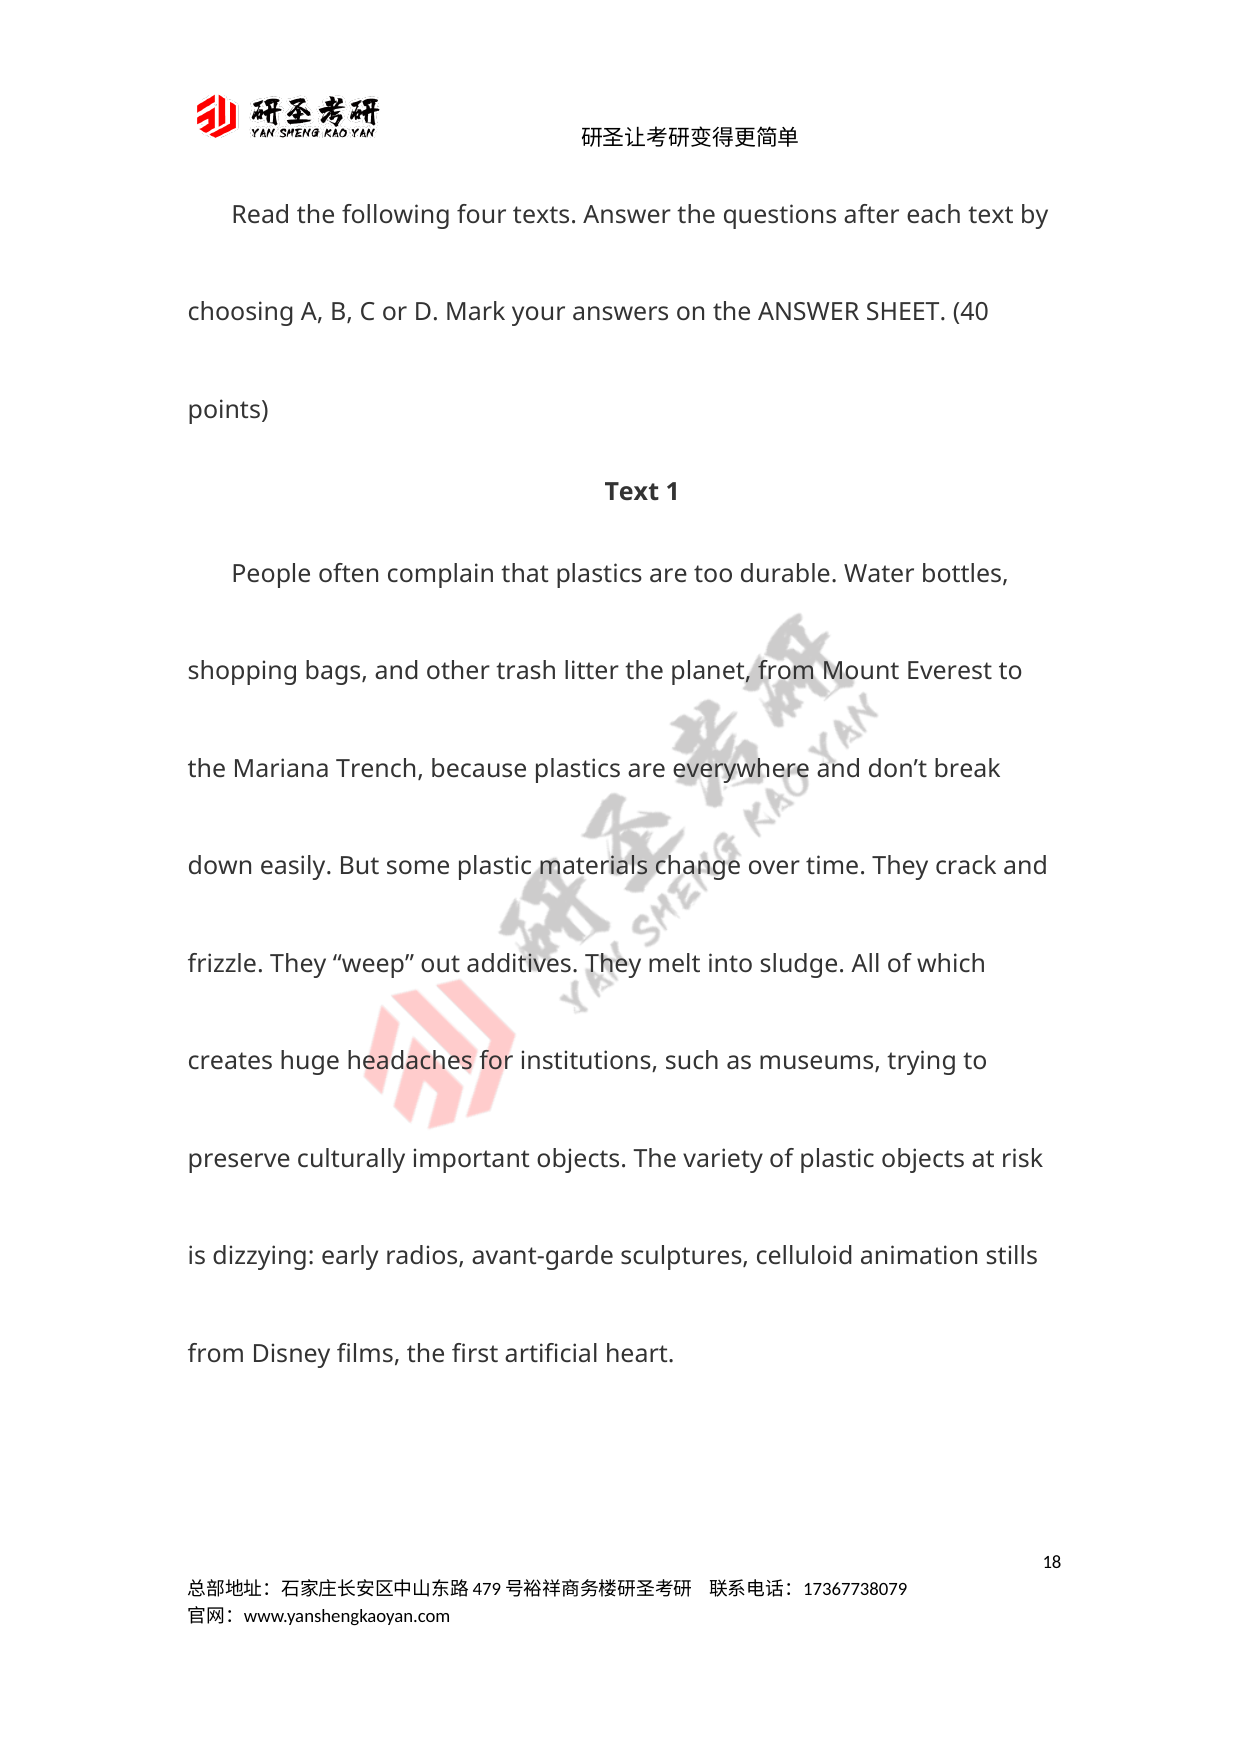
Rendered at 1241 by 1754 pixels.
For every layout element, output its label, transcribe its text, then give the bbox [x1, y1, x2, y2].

text Read the following four texts. Answer the questions after each text by choosing A, B, C or D. Mark your answers on the ANSWER SHEET. (40 points) [187, 181, 1053, 441]
text Text 1 [187, 458, 1053, 523]
text People often complain that plastics are too durable. Water bottles, shopping bags, and other trash litter the planet, from Mount Everest to the Mariana Trench, because plastics are everywhere and don’t break down easily. But some plastic materials change over time. They crack and frizzle. They “weep” out additives. They melt into sludge. All of which creates huge headaches for institutions, such as museums, trying to preserve culturally important objects. The variety of plastic objects at risk is dizzying: early radios, avant-garde sculptures, celluloid animation stills from Disney films, the first artificial heart. [187, 540, 1053, 1385]
picture [187, 90, 385, 145]
